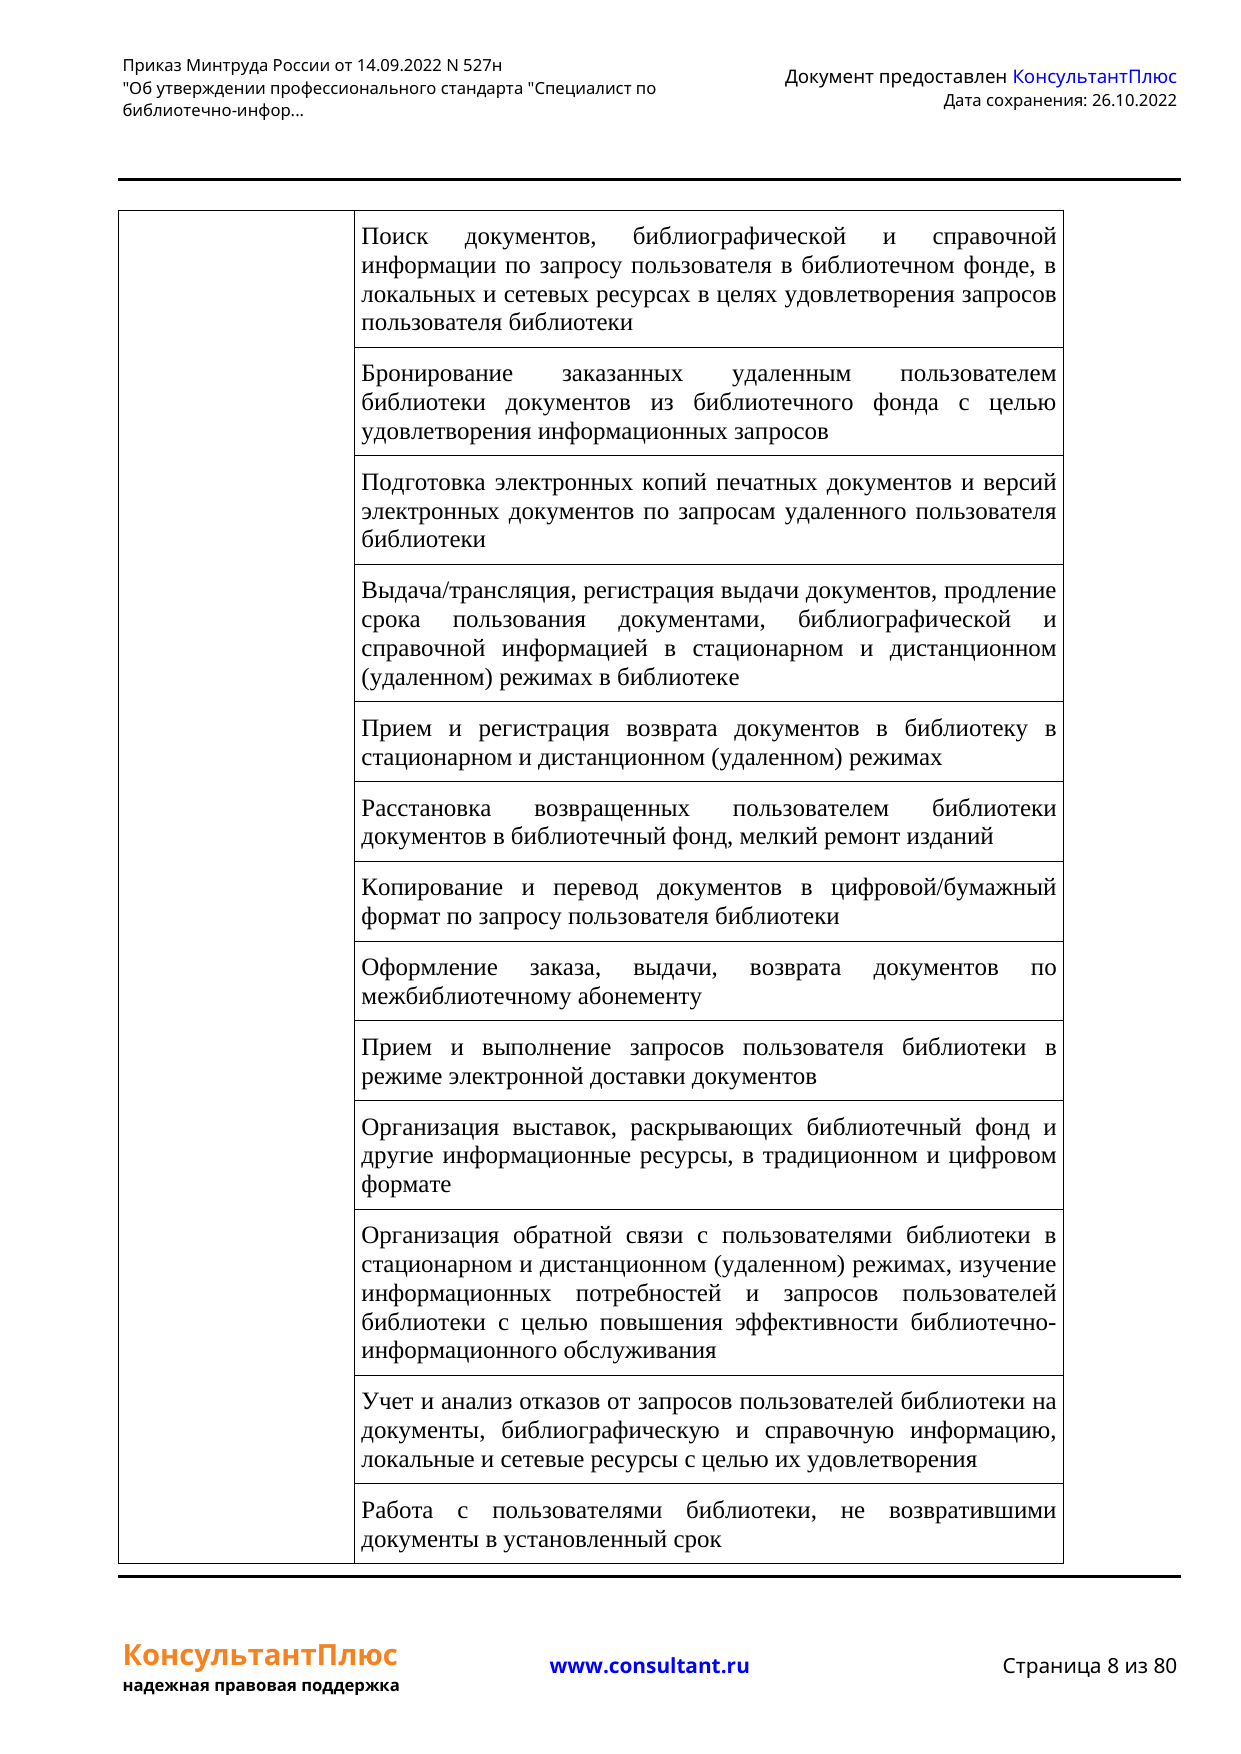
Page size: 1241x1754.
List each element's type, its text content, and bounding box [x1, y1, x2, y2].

table_cell Учет и анализ отказов от запросов пользователей библиотеки на документы, библиографическую и справочную информацию, локальные и сетевые ресурсы с целью их удовлетворения [355, 1376, 1063, 1483]
table_cell Подготовка электронных копий печатных документов и версий электронных документов по запросам удаленного пользователя библиотеки [355, 456, 1063, 564]
table_cell Организация выставок, раскрывающих библиотечный фонд и другие информационные ресурсы, в традиционном и цифровом формате [355, 1101, 1063, 1209]
table_cell Поиск документов, библиографической и справочной информации по запросу пользователя в библиотечном фонде, в локальных и сетевых ресурсах в целях удовлетворения запросов пользователя библиотеки [355, 211, 1063, 347]
table_cell Работа с пользователями библиотеки, не возвратившими документы в установленный срок [355, 1484, 1063, 1563]
table_cell Прием и регистрация возврата документов в библиотеку в стационарном и дистанционном (удаленном) режимах [355, 702, 1063, 781]
table_cell Копирование и перевод документов в цифровой/бумажный формат по запросу пользователя библиотеки [355, 862, 1063, 941]
table_cell Прием и выполнение запросов пользователя библиотеки в режиме электронной доставки документов [355, 1021, 1063, 1100]
table_cell Бронирование заказанных удаленным пользователем библиотеки документов из библиотечного фонда с целью удовлетворения информационных запросов [355, 348, 1063, 455]
table_cell Расстановка возвращенных пользователем библиотеки документов в библиотечный фонд, мелкий ремонт изданий [355, 782, 1063, 861]
table_cell Выдача/трансляция, регистрация выдачи документов, продление срока пользования документами, библиографической и справочной информацией в стационарном и дистанционном (удаленном) режимах в библиотеке [355, 565, 1063, 701]
table_cell Организация обратной связи с пользователями библиотеки в стационарном и дистанционном (удаленном) режимах, изучение информационных потребностей и запросов пользователей библиотеки с целью повышения эффективности библиотечно-информационного обслуживания [355, 1210, 1063, 1375]
table_cell Оформление заказа, выдачи, возврата документов по межбиблиотечному абонементу [355, 942, 1063, 1020]
